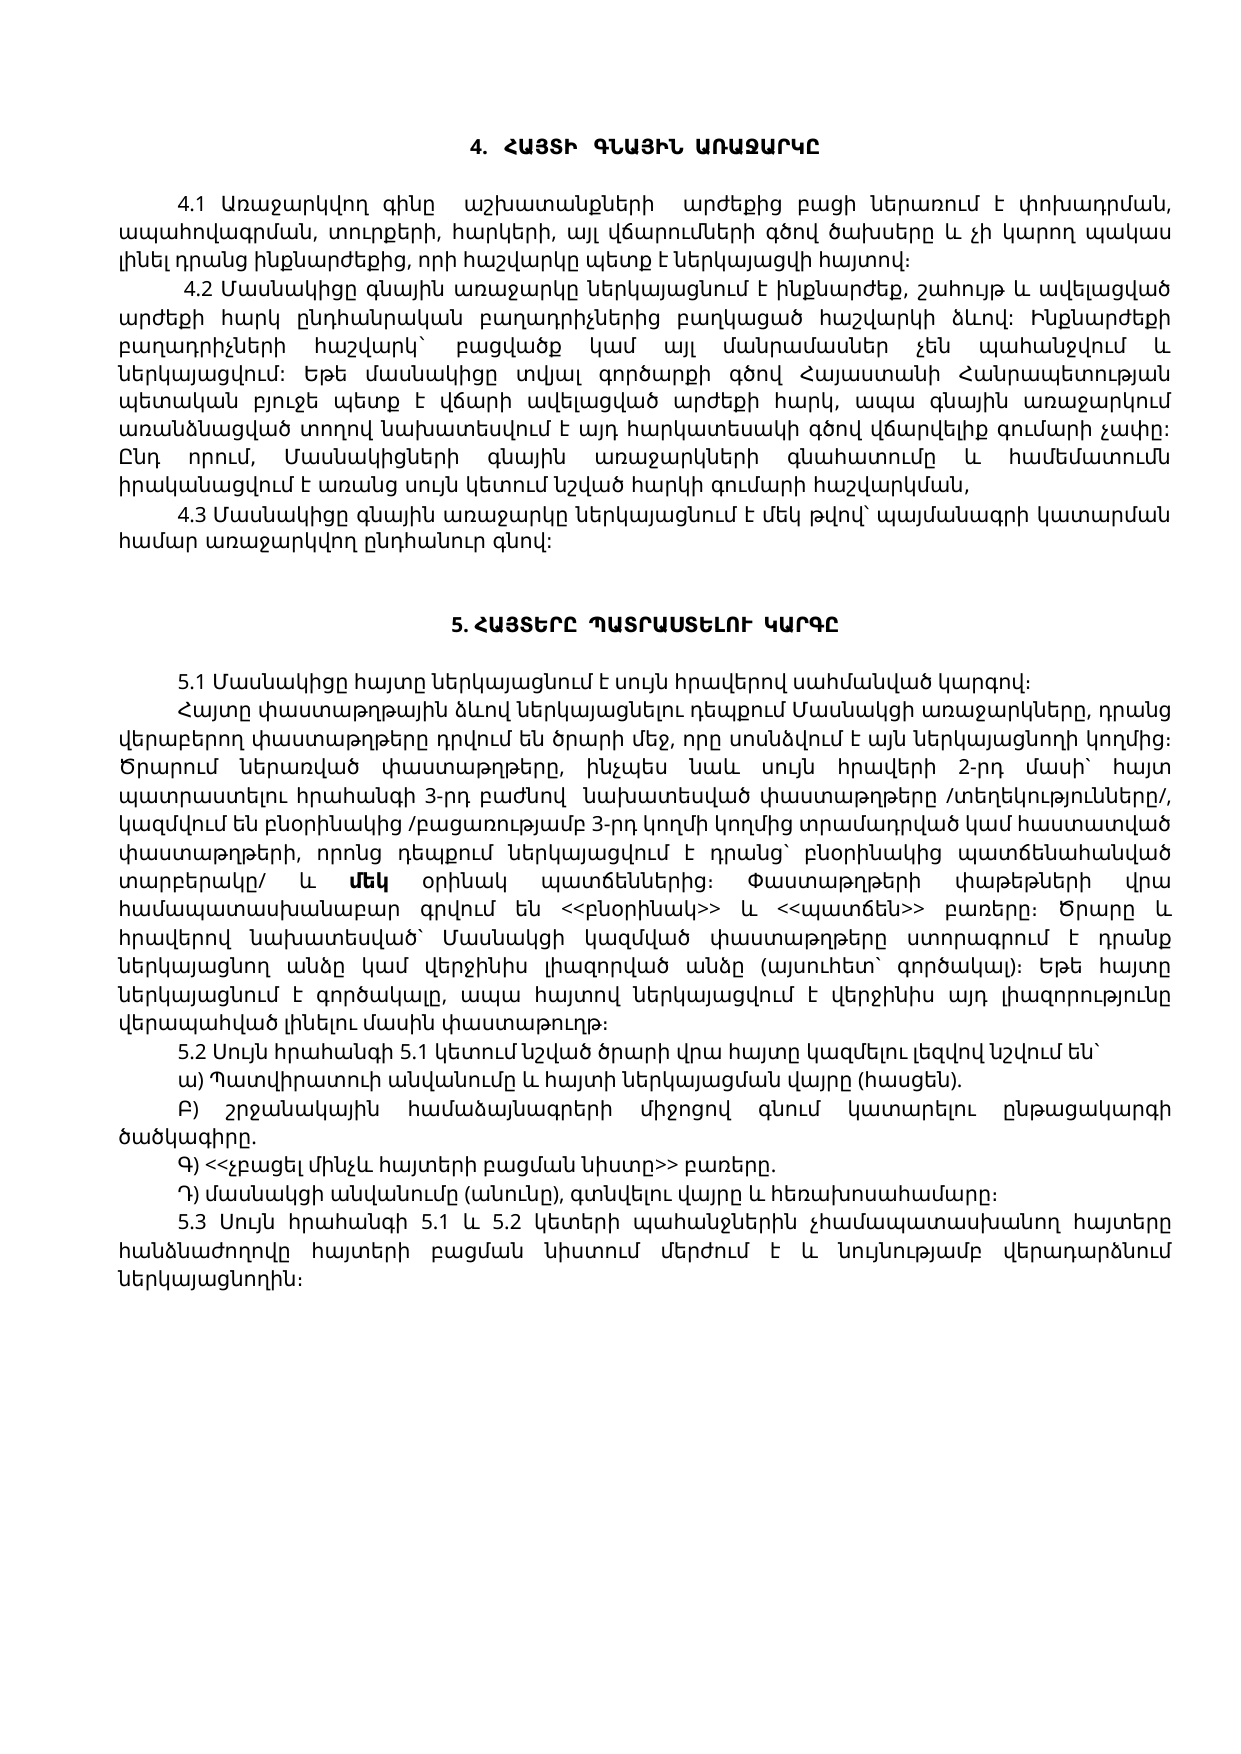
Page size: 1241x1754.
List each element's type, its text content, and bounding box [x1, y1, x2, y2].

text Գ) <<չբացել մինչև հայտերի բացման նիստը>> բառերը. [118, 1151, 1172, 1179]
text 5. ՀԱՅՏԵՐԸ ՊԱՏՐԱՍՏԵԼՈՒ ԿԱՐԳԸ [118, 610, 1172, 639]
text Հայտը փաստաթղթային ձևով ներկայացնելու դեպքում Մասնակցի առաջարկները, դրանց վերաբերող փաստաթղթերը դրվում են ծրարի մեջ, որը սոսնձվում է այն ներկայացնողի կողմից։ Ծրարում ներառված փաստաթղթերը, ինչպես նաև սույն հրավերի 2-րդ մասի` հայտ պատրաստելու հրահանգի 3-րդ բաժնով նախատեսված փաստաթղթերը /տեղեկությունները/, կազմվում են բնօրինակից /բացառությամբ 3-րդ կողմի կողմից տրամադրված կամ հաստատված փաստաթղթերի, որոնց դեպքում ներկայացվում է դրանց` բնօրինակից պատճենահանված տարբերակը/ և մեկ օրինակ պատճեններից։ Փաստաթղթերի փաթեթների վրա համապատասխանաբար գրվում են <<բնօրինակ>> և <<պատճեն>> բառերը։ Ծրարը և հրավերով նախատեսված` Մասնակցի կազմված փաստաթղթերը ստորագրում է դրանք ներկայացնող անձը կամ վերջինիս լիազորված անձը (այսուհետ` գործակալ)։ Եթե հայտը ներկայացնում է գործակալը, ապա հայտով ներկայացվում է վերջինիս այդ լիազորությունը վերապահված լինելու մասին փաստաթուղթ։ [118, 696, 1172, 1037]
text 4.1 Առաջարկվող գինը աշխատանքների արժեքից բացի ներառում է փոխադրման, ապահովագրման, տուրքերի, հարկերի, այլ վճարումների գծով ծախսերը և չի կարող պակաս լինել դրանց ինքնարժեքից, որի հաշվարկը պետք է ներկայացվի հայտով։ [118, 189, 1172, 274]
text 4. ՀԱՅՏԻ ԳՆԱՅԻՆ ԱՌԱՋԱՐԿԸ [118, 132, 1172, 160]
text Բ) շրջանակային համաձայնագրերի միջոցով գնում կատարելու ընթացակարգի ծածկագիրը. [118, 1094, 1172, 1151]
text 4.3 Մասնակիցը գնային առաջարկը ներկայացնում է մեկ թվով՝ պայմանագրի կատարման համար առաջարկվող ընդհանուր գնով: [118, 501, 1172, 553]
text 5.2 Սույն հրահանգի 5.1 կետում նշված ծրարի վրա հայտը կազմելու լեզվով նշվում են` [118, 1037, 1172, 1065]
text 5.1 Մասնակիցը հայտը ներկայացնում է սույն հրավերով սահմանված կարգով։ [118, 667, 1172, 696]
text 5.3 Սույն հրահանգի 5.1 և 5.2 կետերի պահանջներին չհամապատասխանող հայտերը հանձնաժողովը հայտերի բացման նիստում մերժում է և նույնությամբ վերադարձնում ներկայացնողին։ [118, 1207, 1172, 1293]
text Դ) մասնակցի անվանումը (անունը), գտնվելու վայրը և հեռախոսահամարը։ [118, 1179, 1172, 1207]
text 4.2 Մասնակիցը գնային առաջարկը ներկայացնում է ինքնարժեք, շահույթ և ավելացված արժեքի հարկ ընդհանրական բաղադրիչներից բաղկացած հաշվարկի ձևով: Ինքնարժեքի բաղադրիչների հաշվարկ` բացվածք կամ այլ մանրամասներ չեն պահանջվում և ներկայացվում: Եթե մասնակիցը տվյալ գործարքի գծով Հայաստանի Հանրապետության պետական բյուջե պետք է վճարի ավելացված արժեքի հարկ, ապա գնային առաջարկում առանձնացված տողով նախատեսվում է այդ հարկատեսակի գծով վճարվելիք գումարի չափը: Ընդ որում, Մասնակիցների գնային առաջարկների գնահատումը և համեմատումն իրականացվում է առանց սույն կետում նշված հարկի գումարի հաշվարկման, [118, 274, 1172, 497]
text ա) Պատվիրատուի անվանումը և հայտի ներկայացման վայրը (հասցեն). [118, 1065, 1172, 1094]
